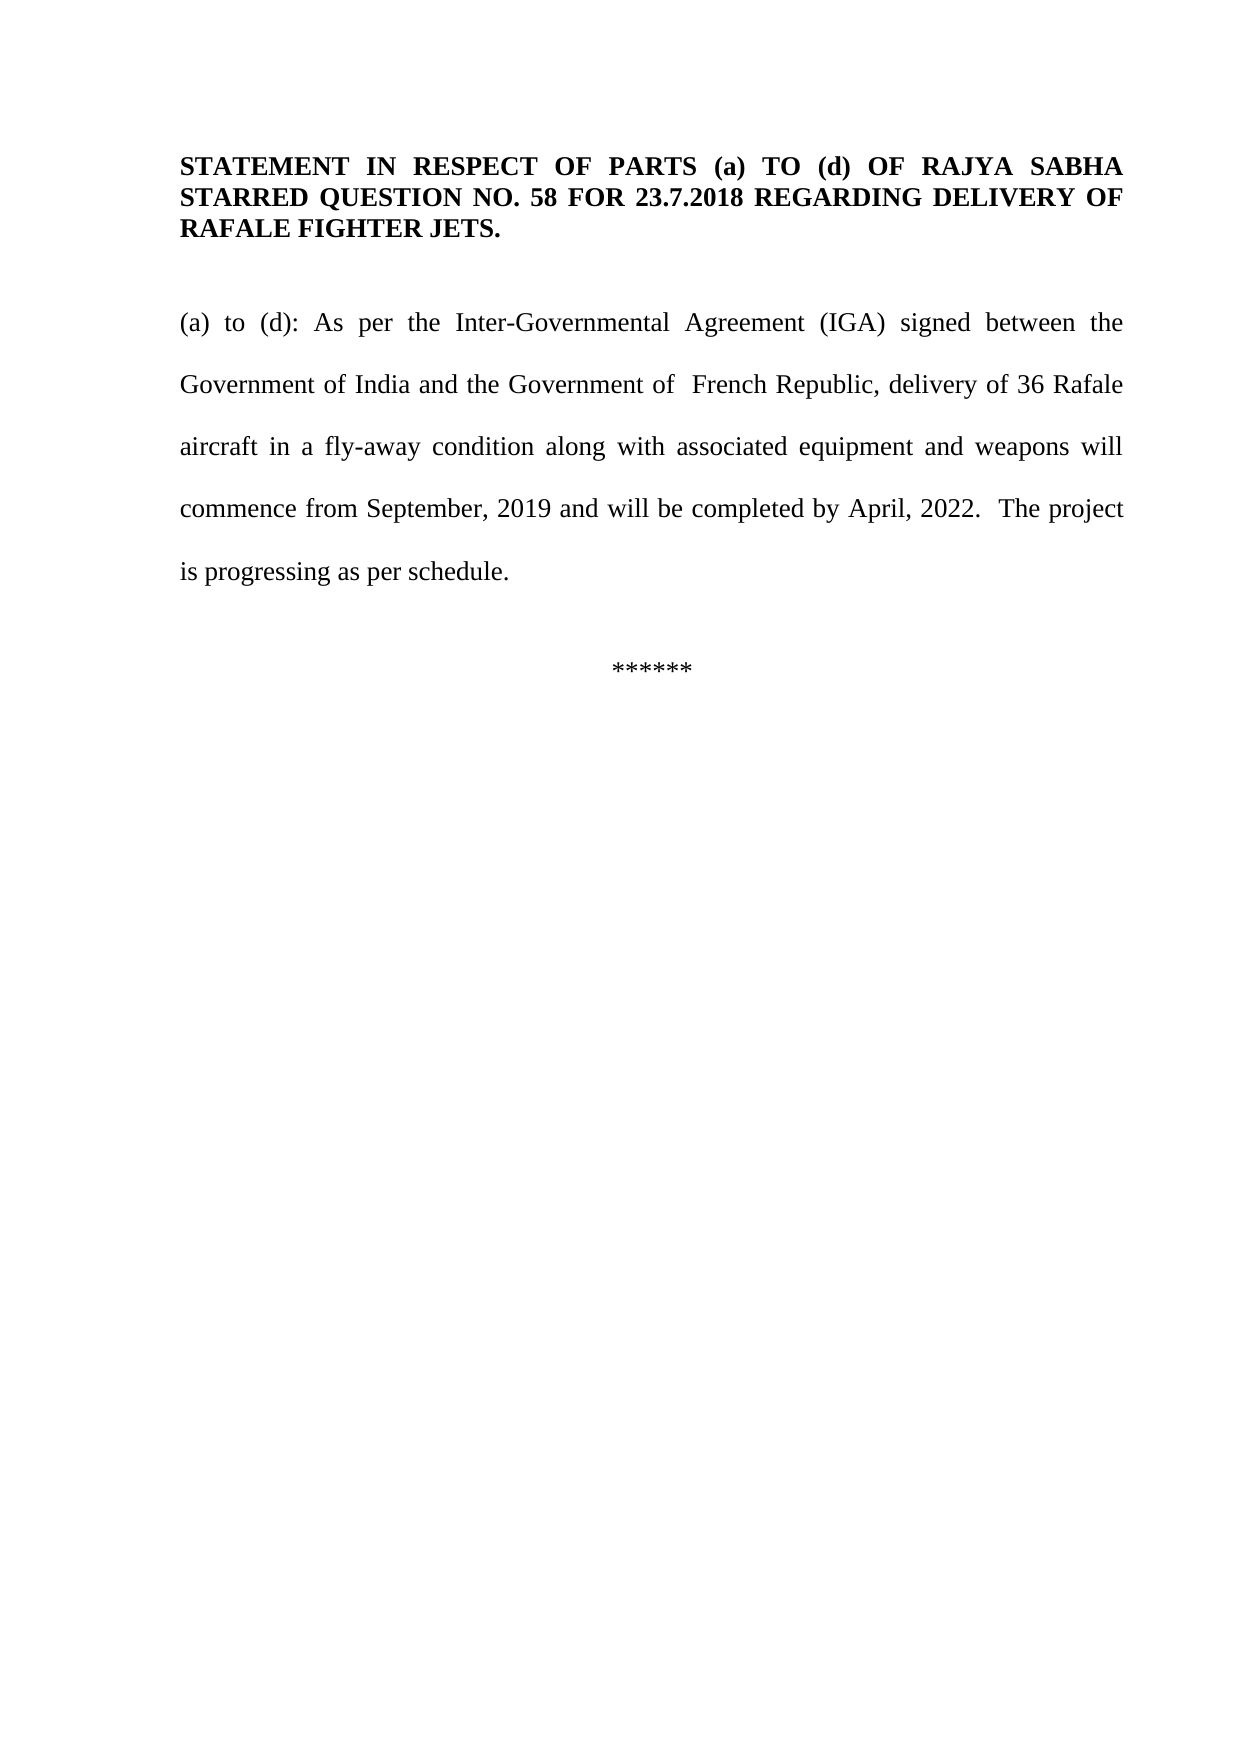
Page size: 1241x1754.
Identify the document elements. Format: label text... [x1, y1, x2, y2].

text ****** [179, 656, 1124, 687]
text (a) to (d): As per the Inter-Governmental Agreement (IGA) signed between the Government of India and the Government of French Republic, delivery of 36 Rafale aircraft in a fly-away condition along with associated equipment and weapons will commence from September, 2019 and will be completed by April, 2022. The project is progressing as per schedule. [179, 306, 1124, 586]
text STATEMENT IN RESPECT OF PARTS (a) TO (d) OF RAJYA SABHA STARRED QUESTION NO. 58 FOR 23.7.2018 REGARDING DELIVERY OF RAFALE FIGHTER JETS. [179, 150, 1124, 243]
